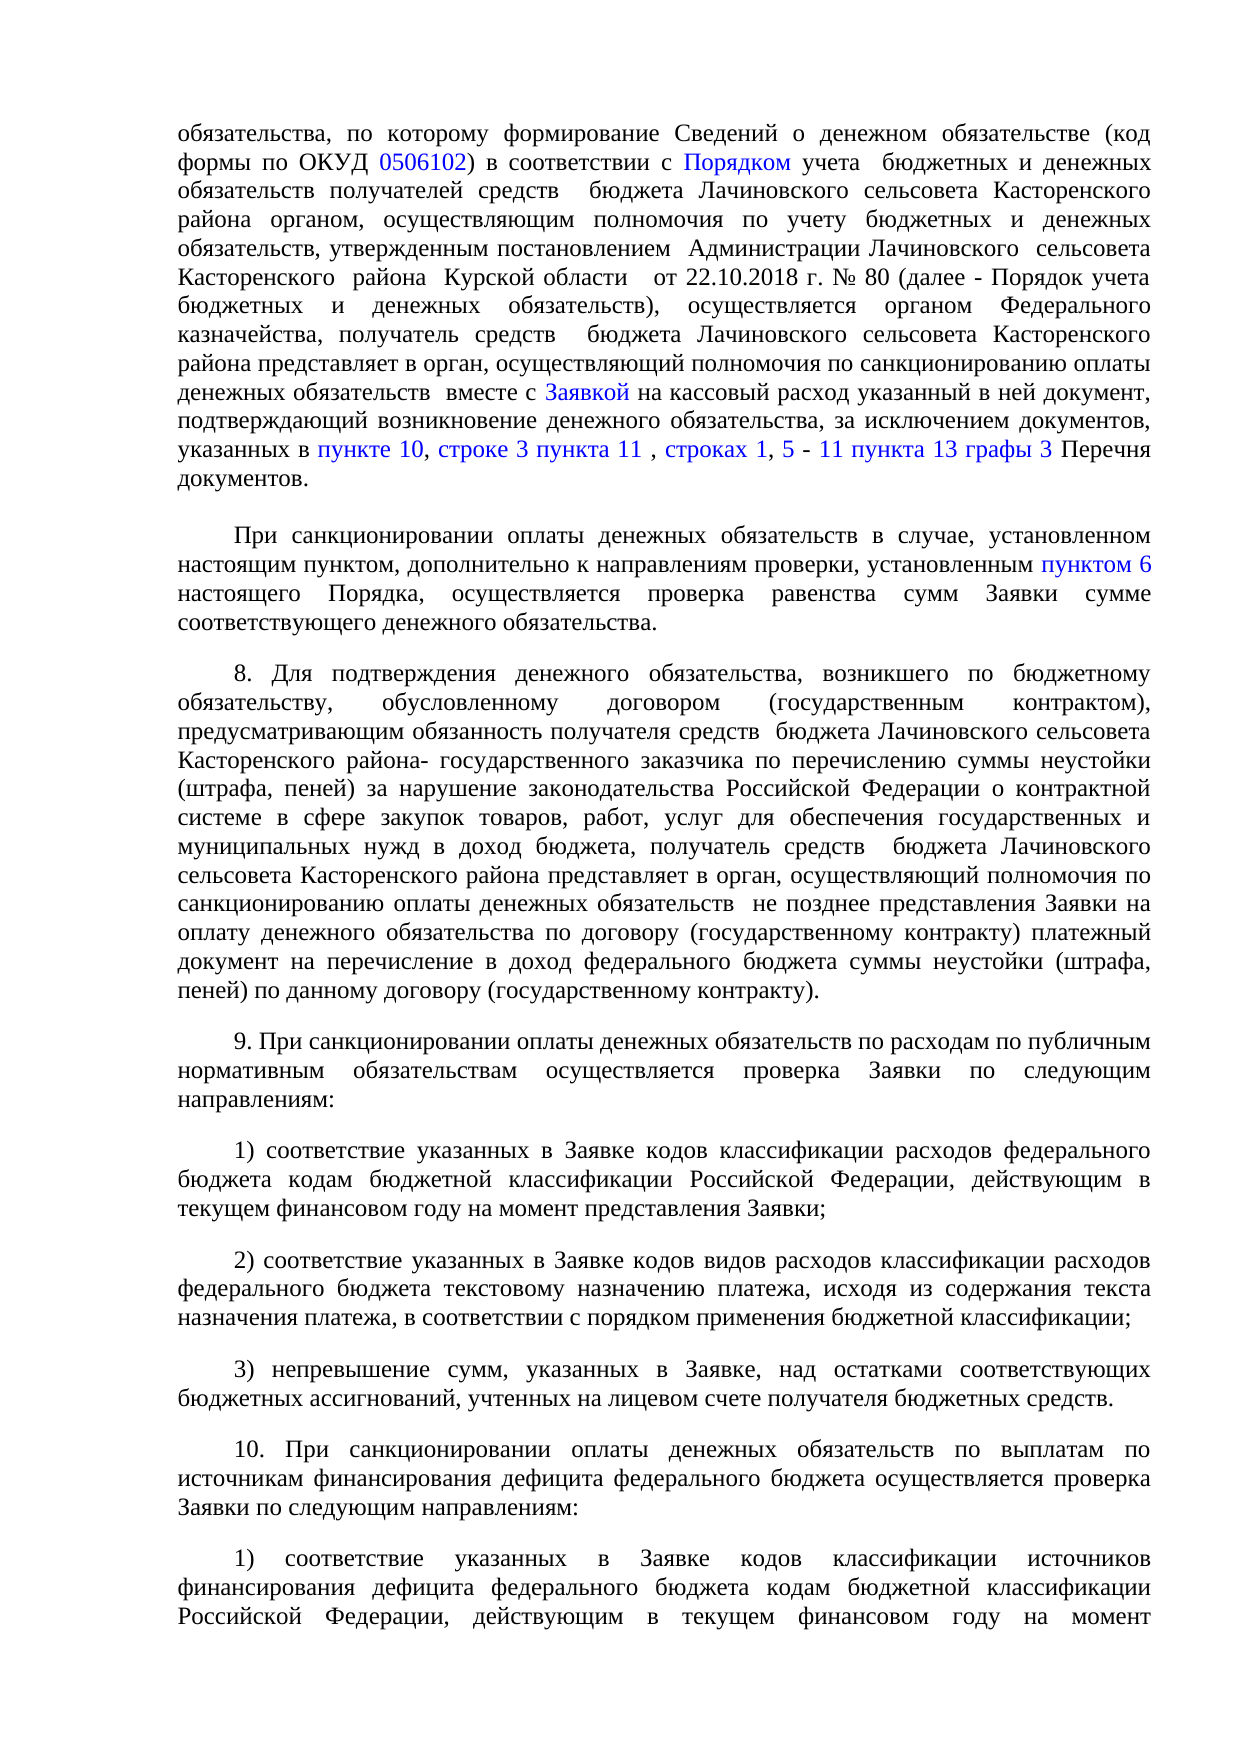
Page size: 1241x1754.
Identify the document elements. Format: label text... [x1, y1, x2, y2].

text 9. При санкционировании оплаты денежных обязательств по расходам по публичным нормативным обязательствам осуществляется проверка Заявки по следующим направлениям: [177, 1026, 1152, 1113]
text 3) непревышение сумм, указанных в Заявке, над остатками соответствующих бюджетных ассигнований, учтенных на лицевом счете получателя бюджетных средств. [177, 1354, 1152, 1411]
text 1) соответствие указанных в Заявке кодов классификации расходов федерального бюджета кодам бюджетной классификации Российской Федерации, действующим в текущем финансовом году на момент представления Заявки; [177, 1136, 1152, 1222]
text При санкционировании оплаты денежных обязательств в случае, установленном настоящим пунктом, дополнительно к направлениям проверки, установленным пунктом 6 настоящего Порядка, осуществляется проверка равенства сумм Заявки сумме соответствующего денежного обязательства. [177, 521, 1152, 636]
text 10. При санкционировании оплаты денежных обязательств по выплатам по источникам финансирования дефицита федерального бюджета осуществляется проверка Заявки по следующим направлениям: [177, 1434, 1152, 1521]
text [177, 118, 1152, 492]
text 2) соответствие указанных в Заявке кодов видов расходов классификации расходов федерального бюджета текстовому назначению платежа, исходя из содержания текста назначения платежа, в соответствии с порядком применения бюджетной классификации; [177, 1245, 1152, 1331]
text 8. Для подтверждения денежного обязательства, возникшего по бюджетному обязательству, обусловленному договором (государственным контрактом), предусматривающим обязанность получателя средств бюджета Лачиновского сельсовета Касторенского района- государственного заказчика по перечислению суммы неустойки (штрафа, пеней) за нарушение законодательства Российской Федерации о контрактной системе в сфере закупок товаров, работ, услуг для обеспечения государственных и муниципальных нужд в доход бюджета, получатель средств бюджета Лачиновского сельсовета Касторенского района представляет в орган, осуществляющий полномочия по санкционированию оплаты денежных обязательств не позднее представления Заявки на оплату денежного обязательства по договору (государственному контракту) платежный документ на перечисление в доход федерального бюджета суммы неустойки (штрафа, пеней) по данному договору (государственному контракту). [177, 658, 1152, 1003]
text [177, 1543, 1152, 1630]
